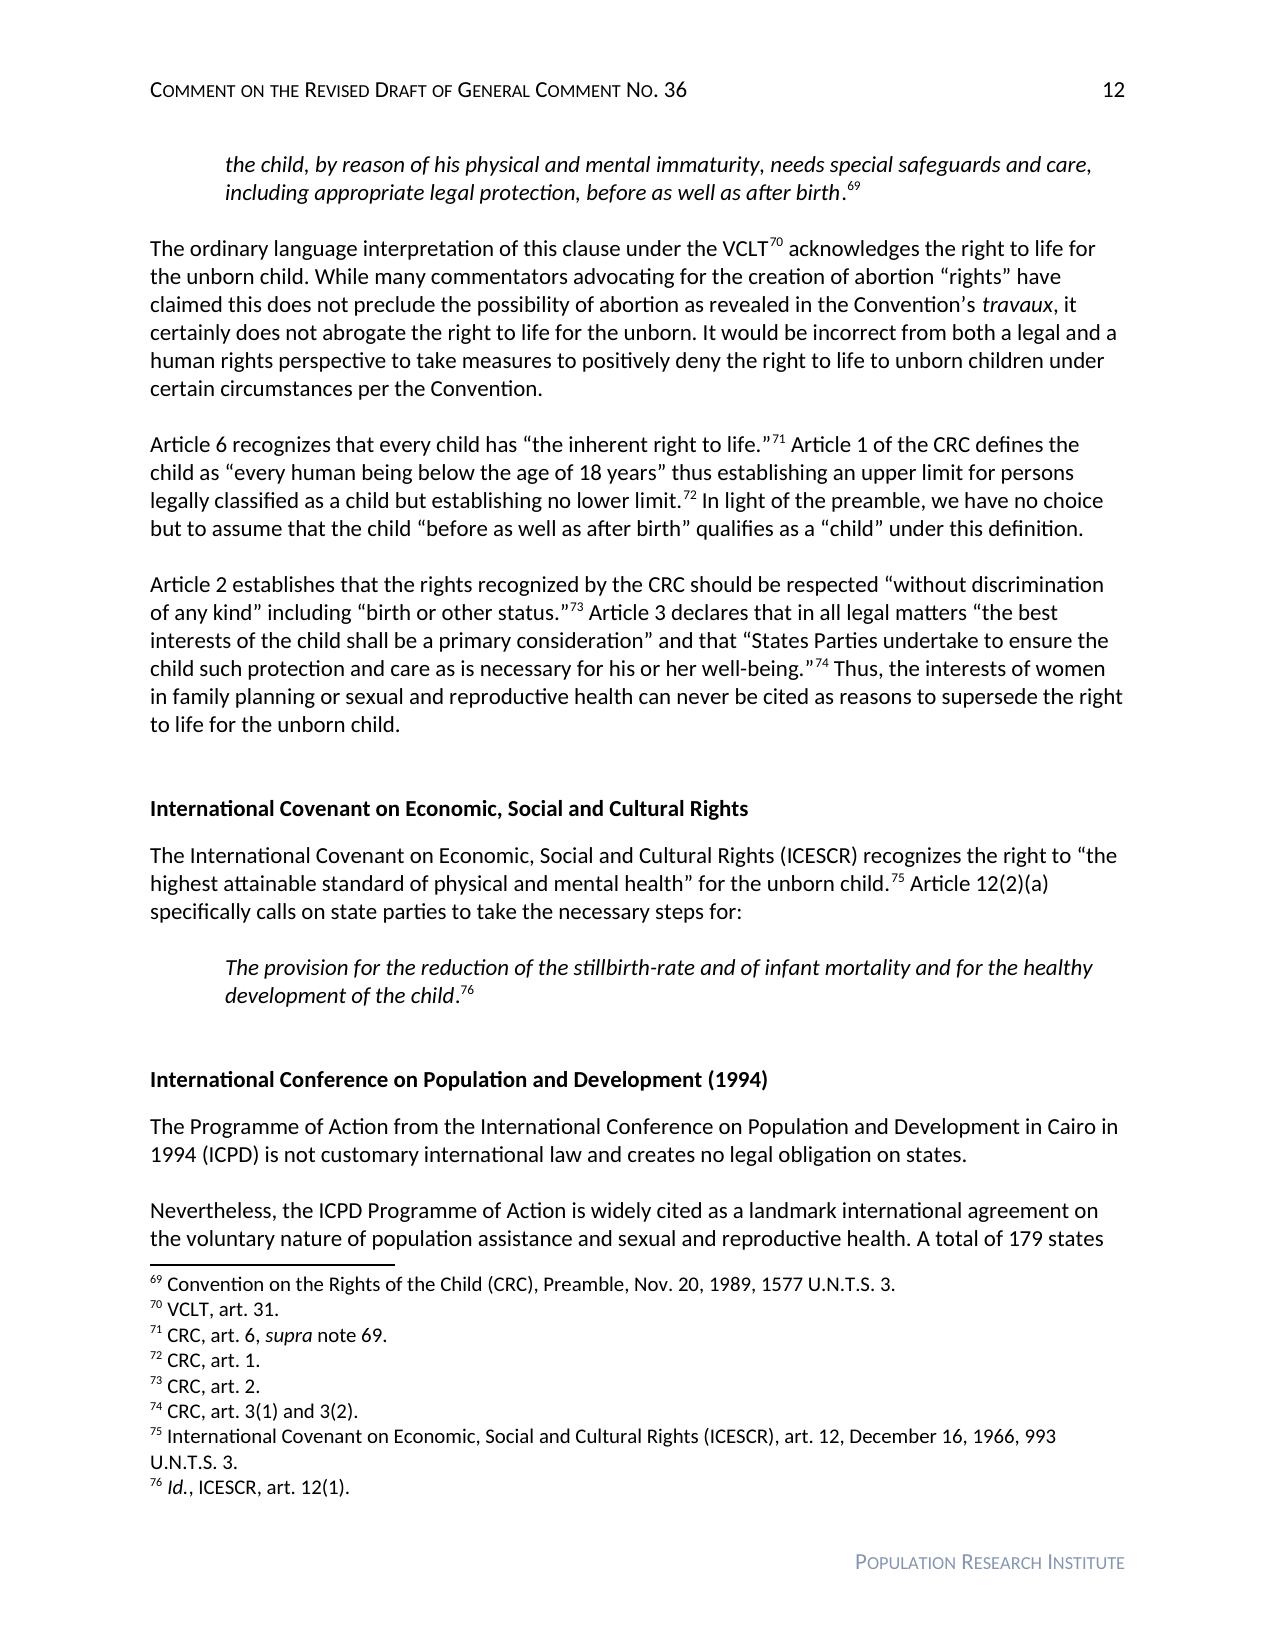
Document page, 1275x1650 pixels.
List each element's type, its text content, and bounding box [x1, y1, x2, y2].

text the child, by reason of his physical and mental immaturity, needs special safeguards and care, including appropriate legal protection, before as well as after birth. [225, 150, 1125, 206]
text The Programme of Action from the International Conference on Population and Development in Cairo in 1994 (ICPD) is not customary international law and creates no legal obligation on states. [150, 1112, 1125, 1168]
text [150, 1196, 1125, 1252]
text The ordinary language interpretation of this clause under the VCLT acknowledges the right to life for the unborn child. While many commentators advocating for the creation of abortion “rights” have claimed this does not preclude the possibility of abortion as revealed in the Convention’s travaux, it certainly does not abrogate the right to life for the unborn. It would be incorrect from both a legal and a human rights perspective to take measures to positively deny the right to life to unborn children under certain circumstances per the Convention. [150, 234, 1125, 402]
text The International Covenant on Economic, Social and Cultural Rights (ICESCR) recognizes the right to “the highest attainable standard of physical and mental health” for the unborn child. Article 12(2)(a) specifically calls on state parties to take the necessary steps for: [150, 841, 1125, 925]
text Article 2 establishes that the rights recognized by the CRC should be respected “without discrimination of any kind” including “birth or other status.” Article 3 declares that in all legal matters “the best interests of the child shall be a primary consideration” and that “States Parties undertake to ensure the child such protection and care as is necessary for his or her well-being.” Thus, the interests of women in family planning or sexual and reproductive health can never be cited as reasons to supersede the right to life for the unborn child. [150, 570, 1125, 738]
text International Covenant on Economic, Social and Cultural Rights [150, 794, 1125, 822]
text International Conference on Population and Development (1994) [150, 1066, 1125, 1093]
text The provision for the reduction of the stillbirth-rate and of infant mortality and for the healthy development of the child. [225, 953, 1125, 1009]
text Article 6 recognizes that every child has “the inherent right to life.” Article 1 of the CRC defines the child as “every human being below the age of 18 years” thus establishing an upper limit for persons legally classified as a child but establishing no lower limit. In light of the preamble, we have no choice but to assume that the child “before as well as after birth” qualifies as a “child” under this definition. [150, 430, 1125, 542]
